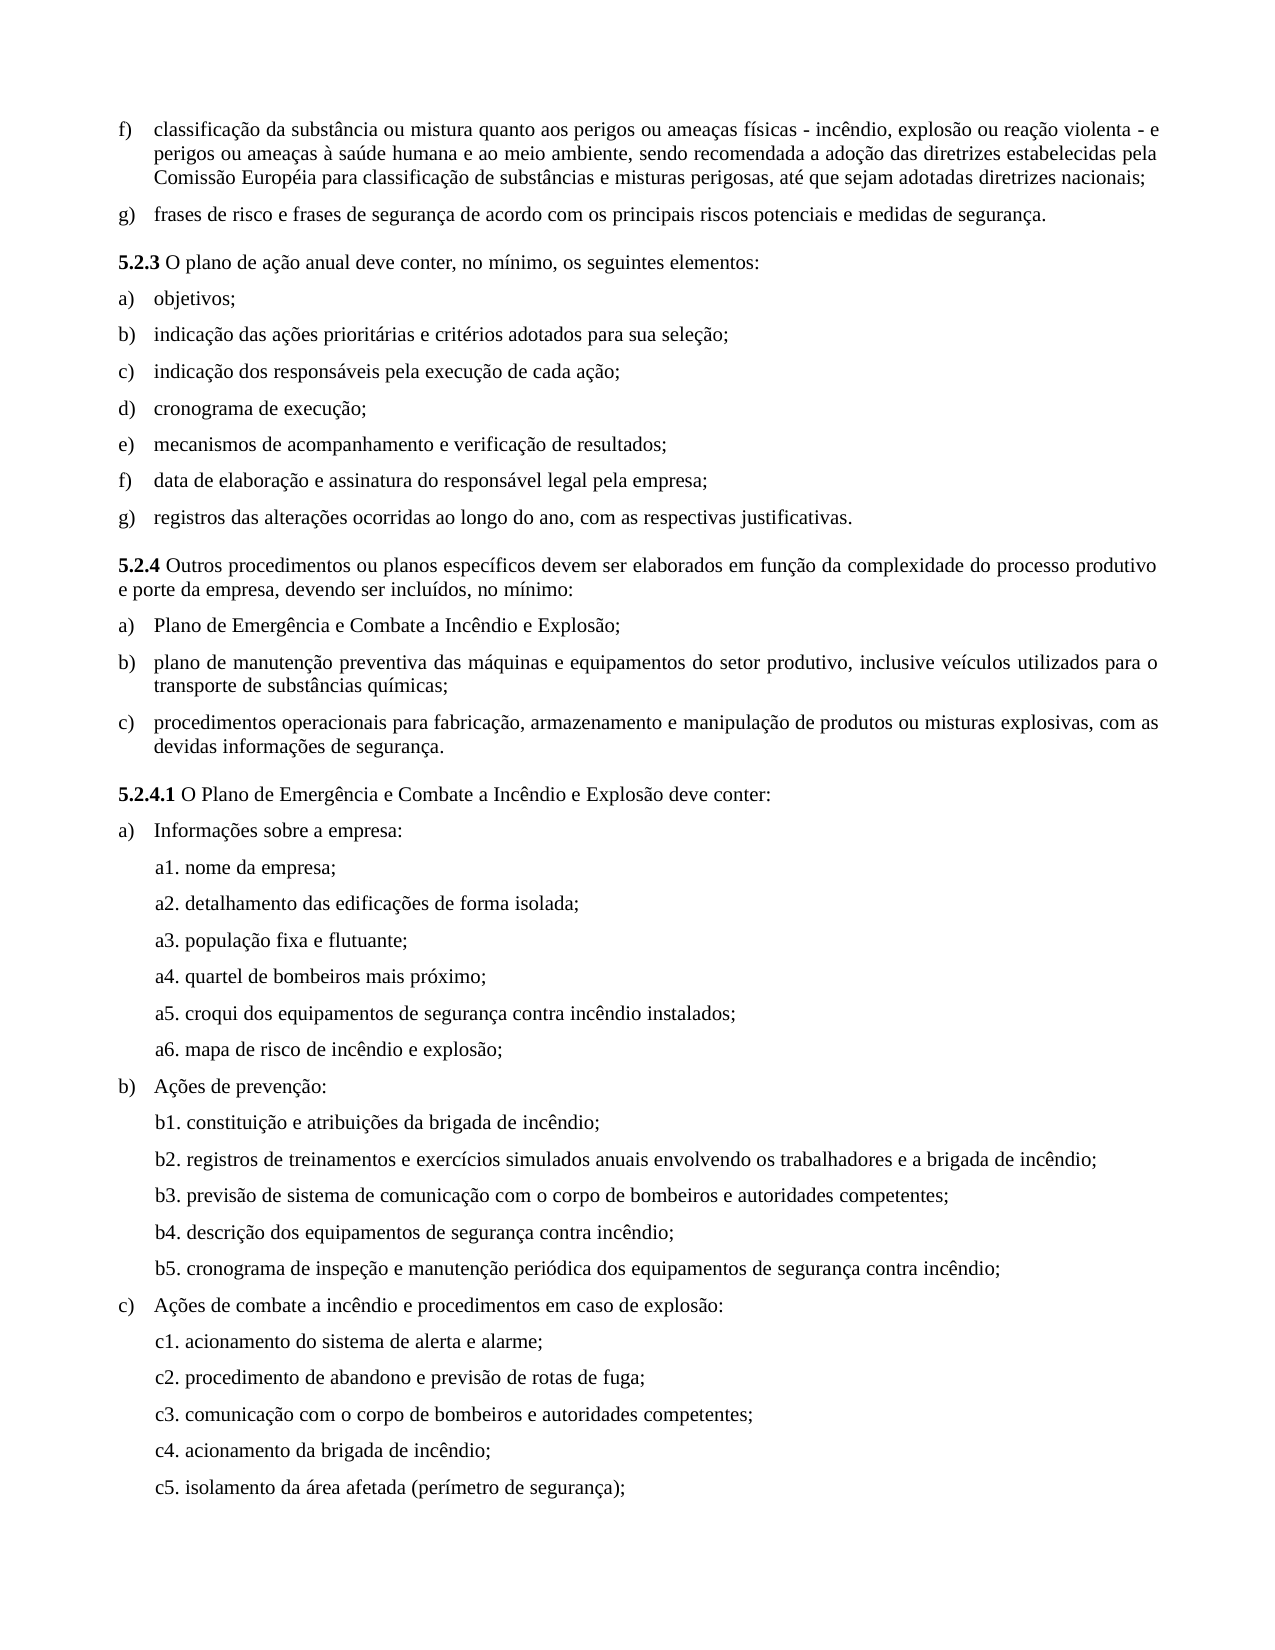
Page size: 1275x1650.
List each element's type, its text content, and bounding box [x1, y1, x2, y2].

text d) cronograma de execução; [118, 397, 753, 420]
text a1. nome da empresa; [155, 856, 361, 879]
text transporte de substâncias químicas; [153, 674, 1181, 698]
text a2. detalhamento das edificações de forma isolada; [155, 892, 604, 915]
text b5. cronograma de inspeção e manutenção periódica dos equipamentos de segurança contra incêndio; [155, 1257, 1119, 1280]
text c) Ações de combate a incêndio e procedimentos em caso de explosão: [118, 1294, 1119, 1317]
text perigos ou ameaças à saúde humana e ao meio ambiente, sendo recomendada a adoção das diretrizes estabelecidas pela [153, 142, 1182, 165]
text b4. descrição dos equipamentos de segurança contra incêndio; [155, 1221, 1119, 1244]
text Comissão Européia para classificação de substâncias e misturas perigosas, até que sejam adotadas diretrizes nacionais; [153, 166, 1182, 189]
text b) indicação das ações prioritárias e critérios adotados para sua seleção; [118, 323, 753, 347]
text f) data de elaboração e assinatura do responsável legal pela empresa; [118, 469, 876, 493]
text b) plano de manutenção preventiva das máquinas e equipamentos do setor produtivo, inclusive veículos utilizados para o [118, 651, 1181, 674]
text b3. previsão de sistema de comunicação com o corpo de bombeiros e autoridades competentes; [155, 1184, 1119, 1207]
text f) classificação da substância ou mistura quanto aos perigos ou ameaças físicas - incêndio, explosão ou reação violenta - e [118, 118, 1182, 141]
text a3. população fixa e flutuante; [155, 929, 432, 952]
text b) Ações de prevenção: [118, 1075, 352, 1098]
text g) registros das alterações ocorridas ao longo do ano, com as respectivas justificativas. [118, 506, 876, 529]
text a) Plano de Emergência e Combate a Incêndio e Explosão; [118, 614, 646, 637]
text c1. acionamento do sistema de alerta e alarme; [155, 1330, 1119, 1353]
text c5. isolamento da área afetada (perímetro de segurança); [155, 1476, 650, 1499]
text .2.3 O plano de ação anual deve conter, no mínimo, os seguintes elementos: [128, 251, 784, 274]
text c2. procedimento de abandono e previsão de rotas de fuga; [155, 1366, 777, 1389]
text a4. quartel de bombeiros mais próximo; [155, 965, 511, 988]
text e) mecanismos de acompanhamento e verificação de resultados; [118, 433, 876, 456]
text b1. constituição e atribuições da brigada de incêndio; [155, 1111, 1119, 1134]
text a) Informações sobre a empresa: [118, 819, 427, 842]
text c) indicação dos responsáveis pela execução de cada ação; [118, 360, 753, 383]
text c) procedimentos operacionais para fabricação, armazenamento e manipulação de produtos ou misturas explosivas, com as [118, 711, 1181, 734]
text b2. registros de treinamentos e exercícios simulados anuais envolvendo os trabalhadores e a brigada de incêndio; [155, 1148, 1119, 1171]
text g) frases de risco e frases de segurança de acordo com os principais riscos potenciais e medidas de segurança. [118, 203, 1068, 226]
text c4. acionamento da brigada de incêndio; [155, 1439, 777, 1463]
text a5. croqui dos equipamentos de segurança contra incêndio instalados; [155, 1002, 759, 1025]
text e porte da empresa, devendo ser incluídos, no mínimo: [118, 578, 598, 601]
text c3. comunicação com o corpo de bombeiros e autoridades competentes; [155, 1403, 777, 1426]
text a6. mapa de risco de incêndio e explosão; [155, 1038, 759, 1061]
text a) objetivos; [118, 287, 261, 310]
text .2.4 Outros procedimentos ou planos específicos devem ser elaborados em função da complexidade do processo produtivo [128, 554, 1181, 577]
text .2.4.1 O Plano de Emergência e Combate a Incêndio e Explosão deve conter: [128, 783, 794, 806]
text devidas informações de segurança. [153, 735, 1181, 758]
